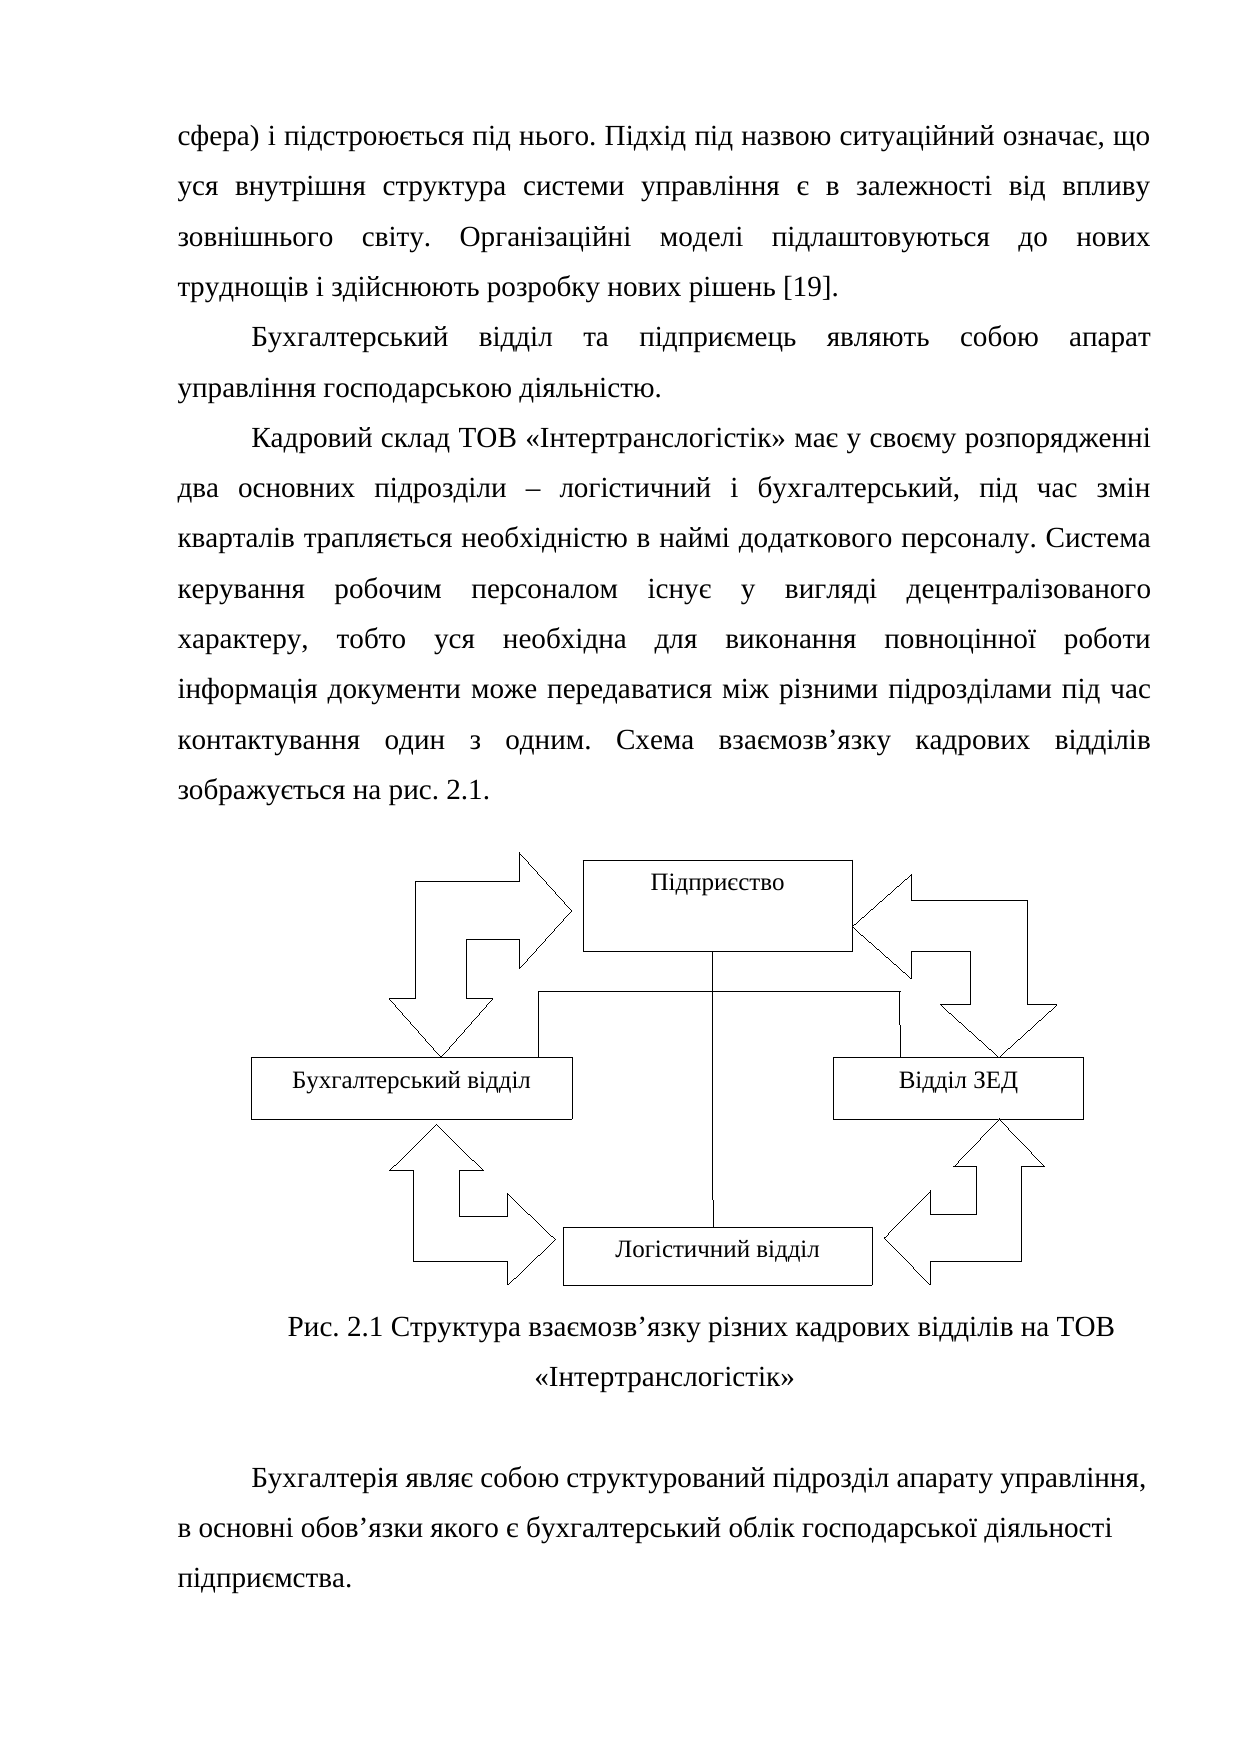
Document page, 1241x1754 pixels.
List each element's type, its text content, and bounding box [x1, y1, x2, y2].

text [177, 118, 1152, 303]
text Кадровий склад ТОВ «Інтертранслогістік» має у своєму розпорядженні два основних підрозділи – логістичний і бухгалтерський, під час змін кварталів трапляється необхідністю в наймі додаткового персоналу. Система керування робочим персоналом існує у вигляді децентралізованого характеру, тобто уся необхідна для виконання повноцінної роботи інформація документи може передаватися між різними підрозділами під час контактування один з одним. Схема взаємозв’язку кадрових відділів зображується на рис. 2.1. [177, 420, 1152, 806]
text Бухгалтерія являє собою структурований підрозділ апарату управління, в основні обов’язки якого є бухгалтерський облік господарської діяльності підприємства. [177, 1460, 1152, 1594]
text Рис. 2.1 Структура взаємозв’язку різних кадрових відділів на ТОВ «Інтертранслогістік» [177, 1309, 1152, 1393]
text Бухгалтерський відділ та підприємець являють собою апарат управління господарською діяльністю. [177, 319, 1152, 403]
